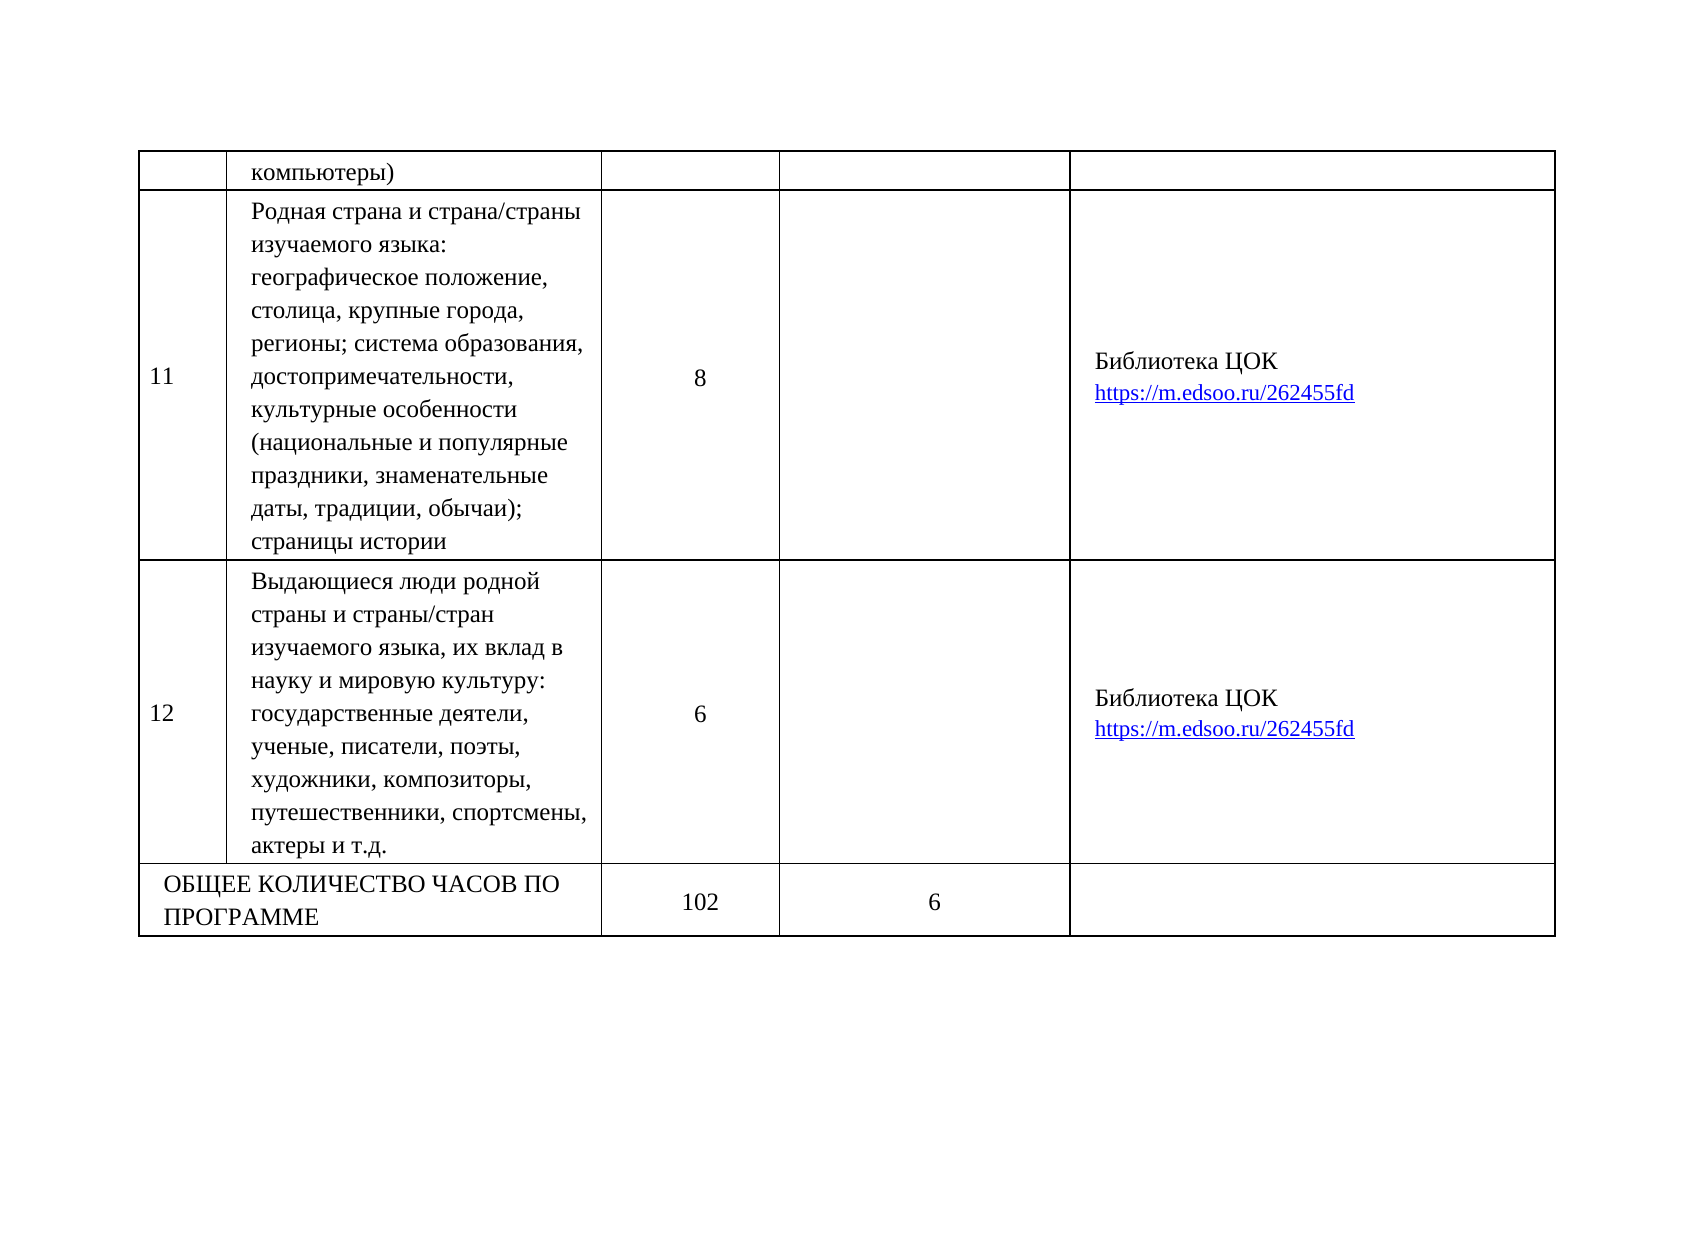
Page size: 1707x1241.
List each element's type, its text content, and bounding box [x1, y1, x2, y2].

table_cell 9 [602, 152, 779, 189]
table_cell 11 [140, 191, 226, 559]
table_cell Выдающиеся люди родной страны и страны/стран изучаемого языка, их вклад в науку и мировую культуру: государственные деятели, ученые, писатели, поэты, художники, композиторы, путешественники, спортсмены, актеры и т.д. [227, 561, 601, 862]
table_cell Библиотека ЦОК https://m.edsoo.ru/262455fd [1071, 191, 1554, 559]
table_cell 102 [602, 864, 779, 935]
table_cell Родная страна и страна/страны изучаемого языка: географическое положение, столица, крупные города, регионы; система образования, достопримечательности, культурные особенности (национальные и популярные праздники, знаменательные даты, традиции, обычаи); страницы истории [227, 191, 601, 559]
table_cell [780, 561, 1069, 862]
table_cell 1 [780, 152, 1069, 189]
table_cell [1071, 864, 1554, 935]
table_cell Библиотека ЦОК https://m.edsoo.ru/262455fd [1071, 561, 1554, 862]
table_cell 12 [140, 561, 226, 862]
table_cell ОБЩЕЕ КОЛИЧЕСТВО ЧАСОВ ПО ПРОГРАММЕ [140, 864, 601, 935]
table_cell 8 [602, 191, 779, 559]
table_cell 6 [780, 864, 1069, 935]
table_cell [1071, 152, 1554, 189]
table_cell 10 [140, 152, 226, 189]
table_cell [780, 191, 1069, 559]
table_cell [227, 152, 601, 189]
table_cell 6 [602, 561, 779, 862]
